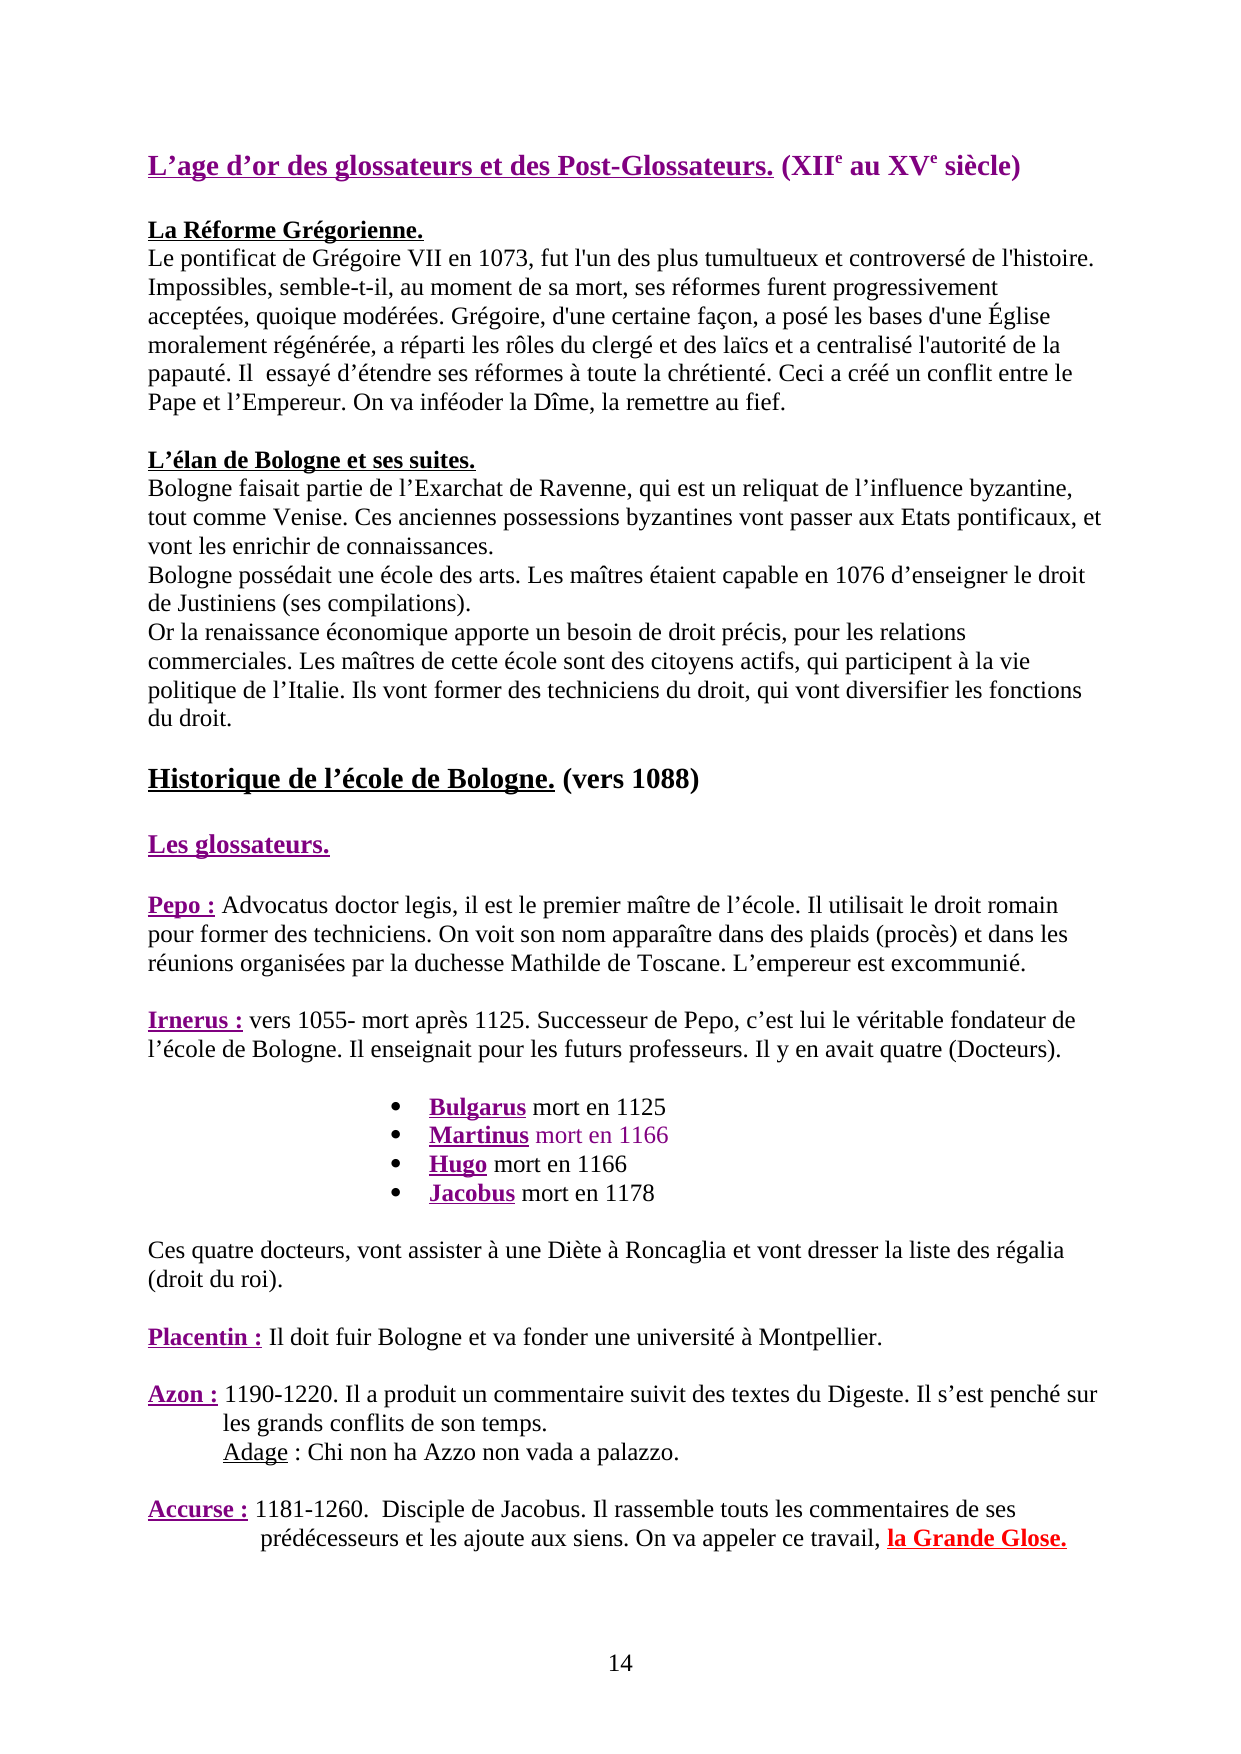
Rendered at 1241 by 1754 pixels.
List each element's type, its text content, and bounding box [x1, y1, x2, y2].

text Pepo : Advocatus doctor legis, il est le premier maître de l’école. Il utilisait le droit romain pour former des techniciens. On voit son nom apparaître dans des plaids (procès) et dans les réunions organisées par la duchesse Mathilde de Toscane. L’empereur est excommunié. [148, 890, 1104, 977]
list Bulgarus mort en 1125 [391, 1092, 1104, 1120]
text Le pontificat de Grégoire VII en 1073, fut l'un des plus tumultueux et controversé de l'histoire. Impossibles, semble-t-il, au moment de sa mort, ses réformes furent progressivement acceptées, quoique modérées. Grégoire, d'une certaine façon, a posé les bases d'une Église moralement régénérée, a réparti les rôles du clergé et des laïcs et a centralisé l'autorité de la papauté. Il essayé d’étendre ses réformes à toute la chrétienté. Ceci a créé un conflit entre le Pape et l’Empereur. On va inféoder la Dîme, la remettre au fief. [148, 243, 1104, 416]
text Les glossateurs. [148, 828, 1104, 859]
text L’age d’or des glossateurs et des Post-Glossateurs. (XIIe au XVe siècle) [148, 148, 1092, 181]
text La Réforme Grégorienne. [148, 215, 1104, 243]
list Martinus mort en 1166 [391, 1120, 1104, 1149]
text Ces quatre docteurs, vont assister à une Diète à Roncaglia et vont dresser la liste des régalia (droit du roi). [148, 1235, 1104, 1293]
text Irnerus : vers 1055- mort après 1125. Successeur de Pepo, c’est lui le véritable fondateur de l’école de Bologne. Il enseignait pour les futurs professeurs. Il y en avait quatre (Docteurs). [148, 1005, 1104, 1063]
text Bologne faisait partie de l’Exarchat de Ravenne, qui est un reliquat de l’influence byzantine, tout comme Venise. Ces anciennes possessions byzantines vont passer aux Etats pontificaux, et vont les enrichir de connaissances. [148, 473, 1104, 560]
list Jacobus mort en 1178 [391, 1178, 1104, 1207]
text Accurse : 1181-1260. Disciple de Jacobus. Il rassemble touts les commentaires de ses prédécesseurs et les ajoute aux siens. On va appeler ce travail, la Grande Glose. [148, 1494, 1104, 1552]
text Placentin : Il doit fuir Bologne et va fonder une université à Montpellier. [148, 1322, 1104, 1350]
text Or la renaissance économique apporte un besoin de droit précis, pour les relations commerciales. Les maîtres de cette école sont des citoyens actifs, qui participent à la vie politique de l’Italie. Ils vont former des techniciens du droit, qui vont diversifier les fonctions du droit. [148, 617, 1104, 732]
text Bologne possédait une école des arts. Les maîtres étaient capable en 1076 d’enseigner le droit de Justiniens (ses compilations). [148, 560, 1104, 617]
text Historique de l’école de Bologne. (vers 1088) [148, 761, 1104, 794]
text Adage : Chi non ha Azzo non vada a palazzo. [223, 1437, 1104, 1465]
list Hugo mort en 1166 [391, 1149, 1104, 1178]
text Azon : 1190-1220. Il a produit un commentaire suivit des textes du Digeste. Il s’est penché sur les grands conflits de son temps. [148, 1379, 1104, 1437]
text L’élan de Bologne et ses suites. [148, 445, 1104, 473]
